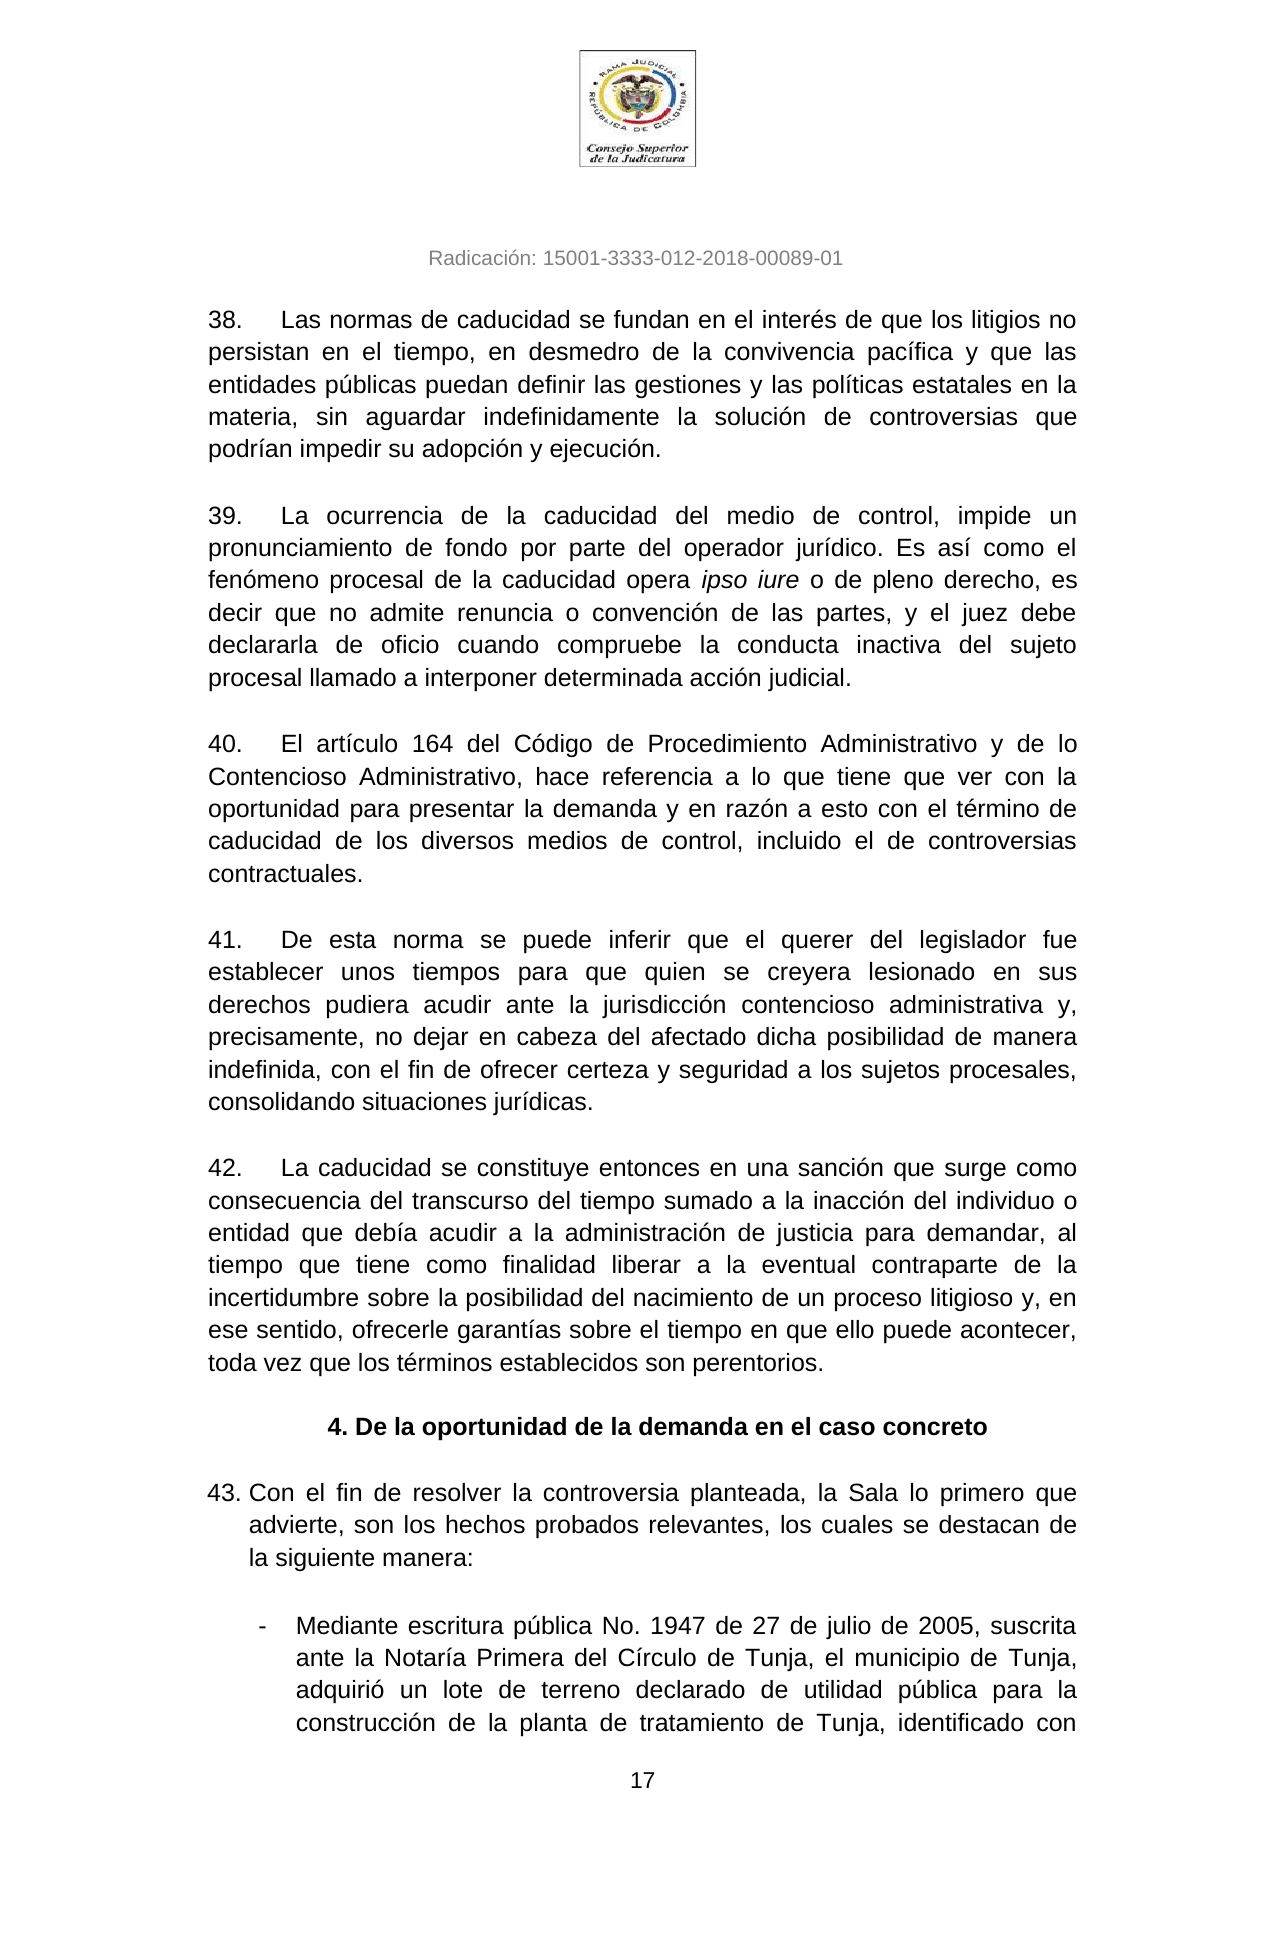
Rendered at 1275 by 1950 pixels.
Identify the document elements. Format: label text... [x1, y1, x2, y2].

list Las normas de caducidad se fundan en el interés de que los litigios no persistan en el tiempo, en desmedro de la convivencia pacífica y que las entidades públicas puedan definir las gestiones y las políticas estatales en la materia, sin aguardar indefinidamente la solución de controversias que podrían impedir su adopción y ejecución. [208, 305, 1078, 463]
list La ocurrencia de la caducidad del medio de control, impide un pronunciamiento de fondo por parte del operador jurídico. Es así como el fenómeno procesal de la caducidad opera ipso iure o de pleno derecho, es decir que no admite renuncia o convención de las partes, y el juez debe declararla de oficio cuando compruebe la conducta inactiva del sujeto procesal llamado a interponer determinada acción judicial. [208, 501, 1078, 691]
list El artículo 164 del Código de Procedimiento Administrativo y de lo Contencioso Administrativo, hace referencia a lo que tiene que ver con la oportunidad para presentar la demanda y en razón a esto con el término de caducidad de los diversos medios de control, incluido el de controversias contractuales. [208, 729, 1078, 887]
list De esta norma se puede inferir que el querer del legislador fue establecer unos tiempos para que quien se creyera lesionado en sus derechos pudiera acudir ante la jurisdicción contencioso administrativa y, precisamente, no dejar en cabeza del afectado dicha posibilidad de manera indefinida, con el fin de ofrecer certeza y seguridad a los sujetos procesales, consolidando situaciones jurídicas. [208, 925, 1078, 1116]
list La caducidad se constituye entonces en una sanción que surge como consecuencia del transcurso del tiempo sumado a la inacción del individuo o entidad que debía acudir a la administración de justicia para demandar, al tiempo que tiene como finalidad liberar a la eventual contraparte de la incertidumbre sobre la posibilidad del nacimiento de un proceso litigioso y, en ese sentido, ofrecerle garantías sobre el tiempo en que ello puede acontecer, toda vez que los términos establecidos son perentorios. [208, 1153, 1078, 1376]
subtitle 4. De la oportunidad de la demanda en el caso concreto [327, 1412, 1078, 1441]
picture [579, 50, 697, 167]
list Con el fin de resolver la controversia planteada, la Sala lo primero que advierte, son los hechos probados relevantes, los cuales se destacan de la siguiente manera: [207, 1478, 1078, 1571]
